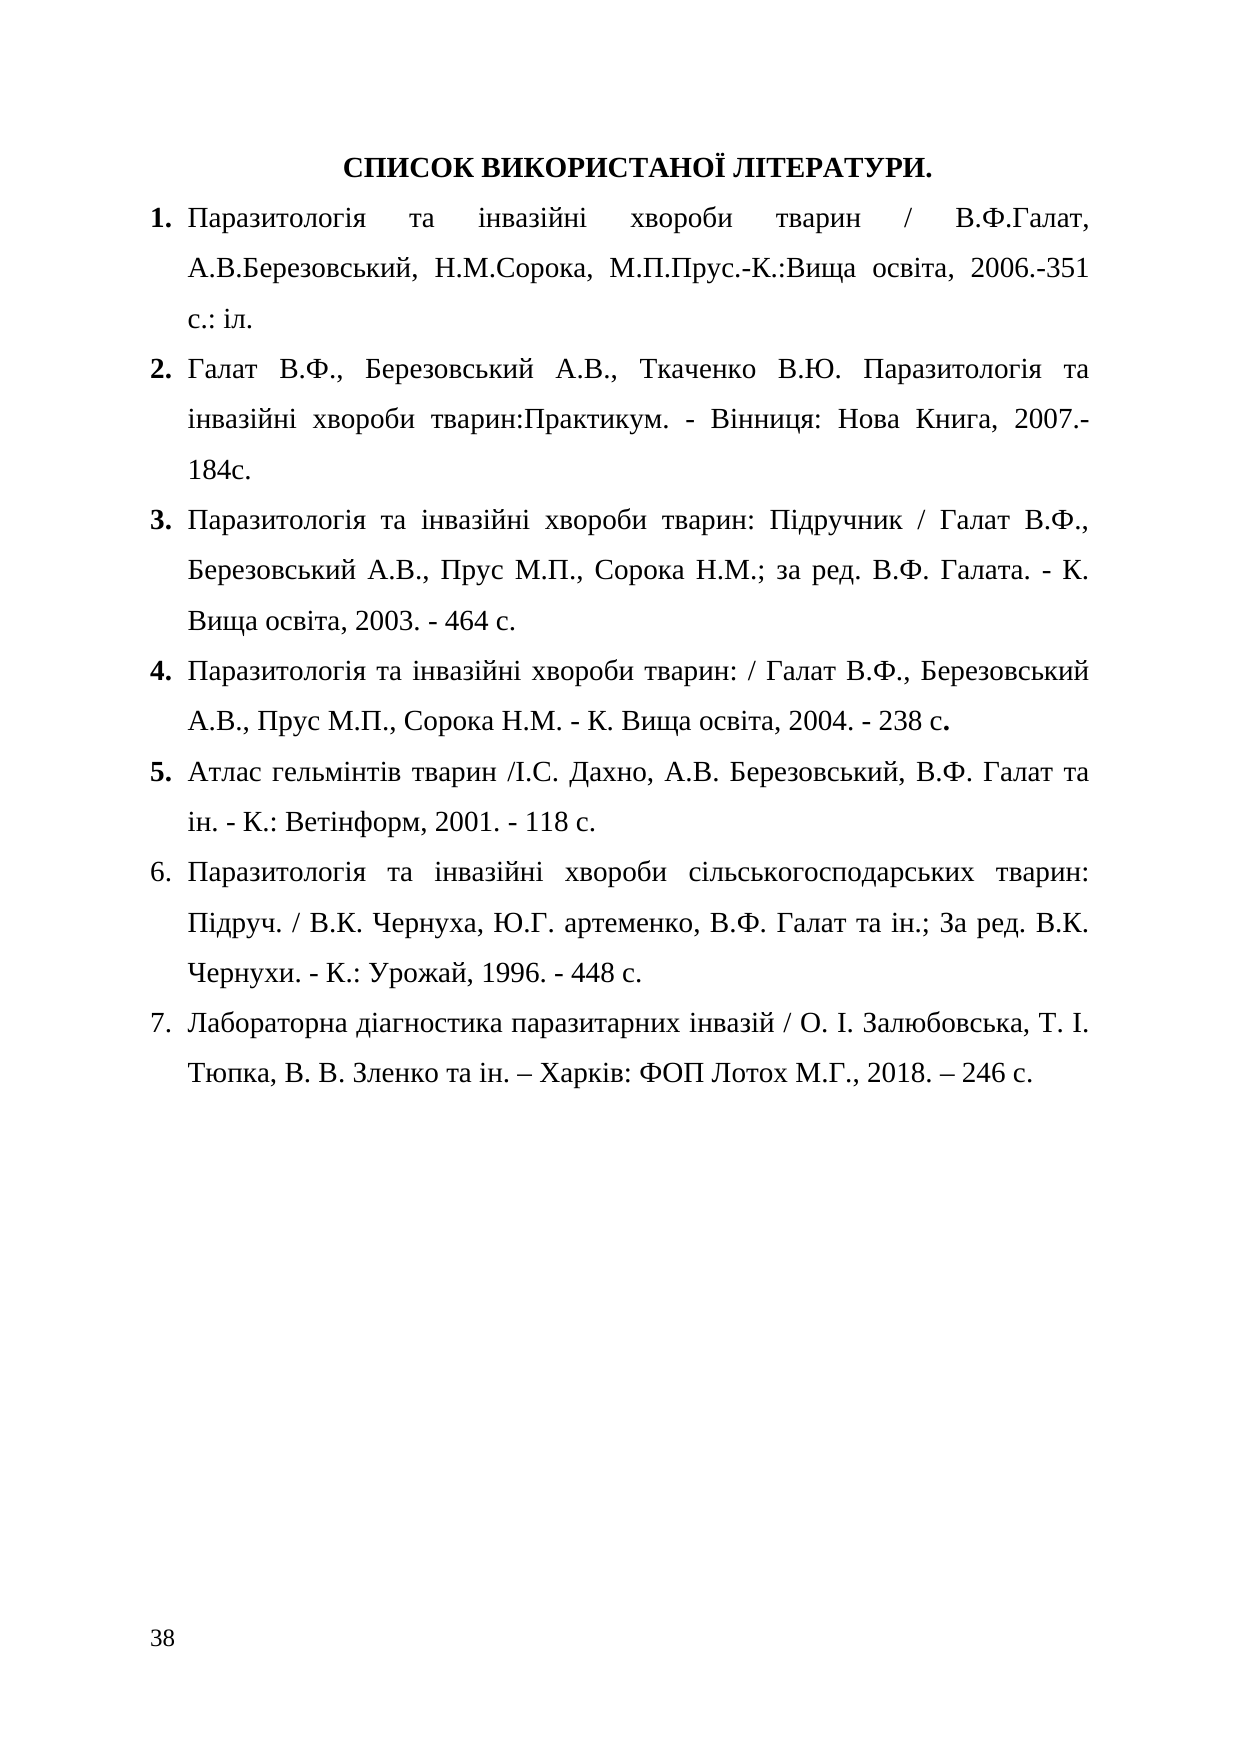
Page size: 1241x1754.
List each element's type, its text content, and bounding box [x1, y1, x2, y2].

list Паразитологія та інвазійні хвороби тварин: / Галат В.Ф., Березовський А.В., Прус М.П., Сорока Н.М. - К. Вища освіта, 2004. - 238 с. [150, 653, 1090, 737]
text список використаної літератури. [150, 150, 1090, 183]
list Лабораторна діагностика паразитарних інвазій / О. І. Залюбовська, Т. І. Тюпка, В. В. Зленко та ін. – Харків: ФОП Лотох М.Г., 2018. – 246 с. [150, 1005, 1090, 1089]
list Атлас гельмінтів тварин /І.С. Дахно, А.В. Березовський, В.Ф. Галат та ін. - К.: Ветінформ, 2001. - 118 с. [150, 754, 1090, 838]
list Паразитологія та інвазійні хвороби тварин: Підручник / Галат В.Ф., Березовський А.В., Прус М.П., Сорока Н.М.; за ред. В.Ф. Галата. - К. Вища освіта, 2003. - 464 с. [150, 502, 1090, 636]
list Галат В.Ф., Березовський А.В., Ткаченко В.Ю. Паразитологія та інвазійні хвороби тварин:Практикум. - Вінниця: Нова Книга, 2007.-184с. [150, 351, 1090, 485]
list Паразитологія та інвазійні хвороби тварин / В.Ф.Галат, А.В.Березовський, Н.М.Сорока, М.П.Прус.-К.:Вища освіта, 2006.-351 с.: іл. [150, 200, 1090, 334]
list Паразитологія та інвазійні хвороби сільськогосподарських тварин: Підруч. / В.К. Чернуха, Ю.Г. артеменко, В.Ф. Галат та ін.; За ред. В.К. Чернухи. - К.: Урожай, 1996. - 448 с. [150, 854, 1090, 988]
